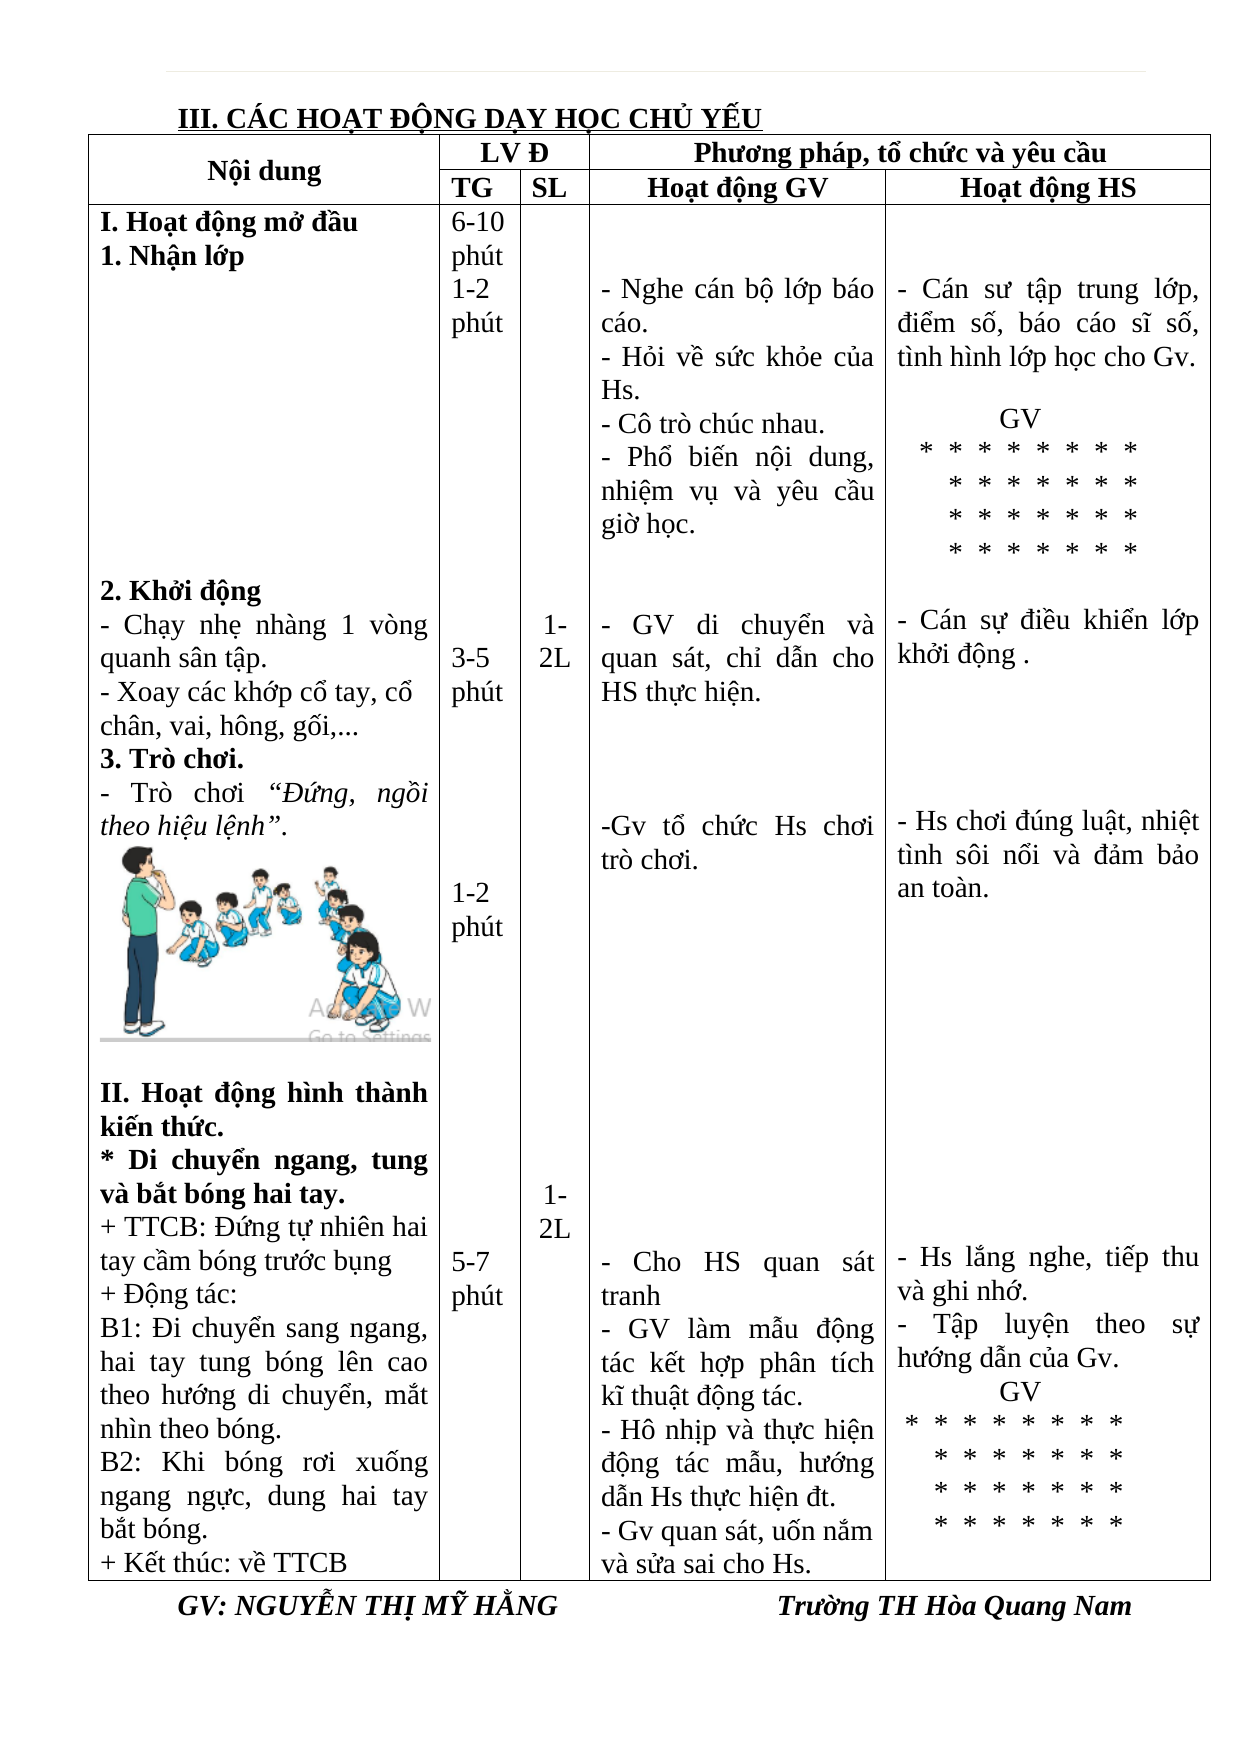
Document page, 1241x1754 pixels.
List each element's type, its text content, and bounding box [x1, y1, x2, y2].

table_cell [521, 205, 589, 1580]
table_header LV Đ [440, 135, 589, 169]
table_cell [89, 205, 439, 1580]
picture [99, 841, 432, 1042]
table_cell Hoạt động GV [590, 170, 885, 203]
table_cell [590, 205, 885, 1580]
table_cell Hoạt động HS [886, 170, 1210, 203]
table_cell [440, 205, 520, 1580]
table_header Nội dung [89, 135, 439, 203]
table_cell TG [440, 170, 520, 203]
table_header Phương pháp, tổ chức và yêu cầu [590, 135, 1210, 169]
text III. CÁC HOẠT ĐỘNG DẠY HỌC CHỦ YẾU [177, 101, 1134, 134]
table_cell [886, 205, 1210, 1580]
table_cell SL [521, 170, 589, 203]
